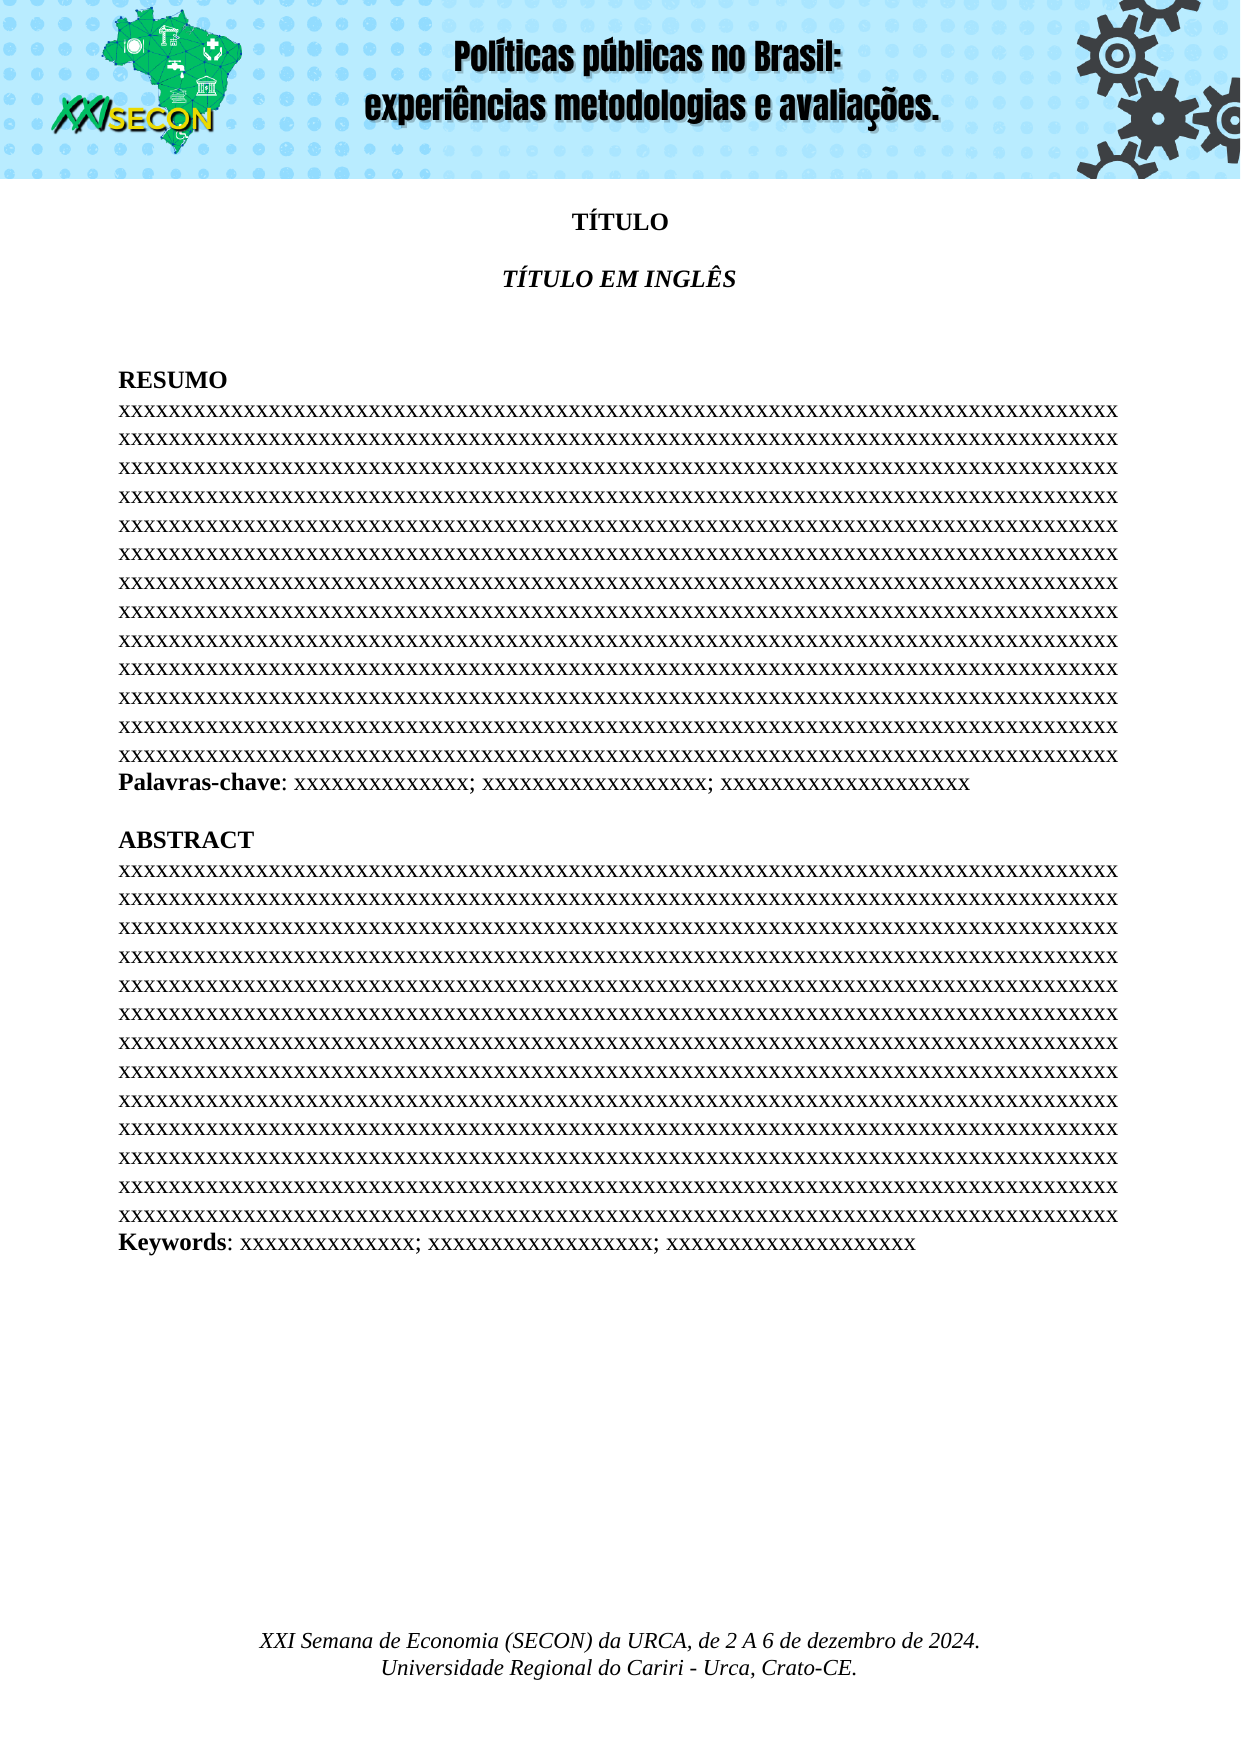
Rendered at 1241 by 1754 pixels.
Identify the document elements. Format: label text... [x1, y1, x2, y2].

text ABSTRACT [118, 825, 1122, 854]
text Palavras-chave: xxxxxxxxxxxxxx; xxxxxxxxxxxxxxxxxx; xxxxxxxxxxxxxxxxxxxx [118, 767, 1122, 796]
picture [0, 0, 1241, 179]
text xxxxxxxxxxxxxxxxxxxxxxxxxxxxxxxxxxxxxxxxxxxxxxxxxxxxxxxxxxxxxxxxxxxxxxxxxxxxxxxxxxxxxxxxxxxxxxxxxxxxxxxxxxxxxxxxxxxxxxxxxxxxxxxxxxxxxxxxxxxxxxxxxxxxxxxxxxxxxxxxxxxxxxxxxxxxxxxxxxxxxxxxxxxxxxxxxxxxxxxxxxxxxxxxxxxxxxxxxxxxxxxxxxxxxxxxxxxxxxxxxxxxxxxxxxxxxxxxxxxxxxxxxxxxxxxxxxxxxxxxxxxxxxxxxxxxxxxxxxxxxxxxxxxxxxxxxxxxxxxxxxxxxxxxxxxxxxxxxxxxxxxxxxxxxxxxxxxxxxxxxxxxxxxxxxxxxxxxxxxxxxxxxxxxxxxxxxxxxxxxxxxxxxxxxxxxxxxxxxxxxxxxxxxxxxxxxxxxxxxxxxxxxxxxxxxxxxxxxxxxxxxxxxxxxxxxxxxxxxxxxxxxxxxxxxxxxxxxxxxxxxxxxxxxxxxxxxxxxxxxxxxxxxxxxxxxxxxxxxxxxxxxxxxxxxxxxxxxxxxxxxxxxxxxxxxxxxxxxxxxxxxxxxxxxxxxxxxxxxxxxxxxxxxxxxxxxxxxxxxxxxxxxxxxxxxxxxxxxxxxxxxxxxxxxxxxxxxxxxxxxxxxxxxxxxxxxxxxxxxxxxxxxxxxxxxxxxxxxxxxxxxxxxxxxxxxxxxxxxxxxxxxxxxxxxxxxxxxxxxxxxxxxxxxxxxxxxxxxxxxxxxxxxxxxxxxxxxxxxxxxxxxxxxxxxxxxxxxxxxxxxxxxxxxxxxxxxxxxxxxxxxxxxxxxxxxxxxxxxxxxxxxxxxxxxxxxxxxxxxxxxxxxxxxxxxxxxxxxxxxxxxxxxxxxxxxxxxxxxxxxxxxxxxxxxxxxxxxxxxxxxxxxxxxxxxxxxxxxxxxxxxxxxxxxxxxxxxxxxxxxxxxxxxxxxxxxxxxxxxxxxxxxxxxxxxxxxxxxxxxxxxxxxxxxxxxxxxxxxxxxxxxxxxxxxxxxxxxxxxx [118, 854, 1122, 1227]
text Keywords: xxxxxxxxxxxxxx; xxxxxxxxxxxxxxxxxx; xxxxxxxxxxxxxxxxxxxx [118, 1227, 1122, 1256]
text TÍTULO EM INGLÊS [118, 264, 1122, 293]
text xxxxxxxxxxxxxxxxxxxxxxxxxxxxxxxxxxxxxxxxxxxxxxxxxxxxxxxxxxxxxxxxxxxxxxxxxxxxxxxxxxxxxxxxxxxxxxxxxxxxxxxxxxxxxxxxxxxxxxxxxxxxxxxxxxxxxxxxxxxxxxxxxxxxxxxxxxxxxxxxxxxxxxxxxxxxxxxxxxxxxxxxxxxxxxxxxxxxxxxxxxxxxxxxxxxxxxxxxxxxxxxxxxxxxxxxxxxxxxxxxxxxxxxxxxxxxxxxxxxxxxxxxxxxxxxxxxxxxxxxxxxxxxxxxxxxxxxxxxxxxxxxxxxxxxxxxxxxxxxxxxxxxxxxxxxxxxxxxxxxxxxxxxxxxxxxxxxxxxxxxxxxxxxxxxxxxxxxxxxxxxxxxxxxxxxxxxxxxxxxxxxxxxxxxxxxxxxxxxxxxxxxxxxxxxxxxxxxxxxxxxxxxxxxxxxxxxxxxxxxxxxxxxxxxxxxxxxxxxxxxxxxxxxxxxxxxxxxxxxxxxxxxxxxxxxxxxxxxxxxxxxxxxxxxxxxxxxxxxxxxxxxxxxxxxxxxxxxxxxxxxxxxxxxxxxxxxxxxxxxxxxxxxxxxxxxxxxxxxxxxxxxxxxxxxxxxxxxxxxxxxxxxxxxxxxxxxxxxxxxxxxxxxxxxxxxxxxxxxxxxxxxxxxxxxxxxxxxxxxxxxxxxxxxxxxxxxxxxxxxxxxxxxxxxxxxxxxxxxxxxxxxxxxxxxxxxxxxxxxxxxxxxxxxxxxxxxxxxxxxxxxxxxxxxxxxxxxxxxxxxxxxxxxxxxxxxxxxxxxxxxxxxxxxxxxxxxxxxxxxxxxxxxxxxxxxxxxxxxxxxxxxxxxxxxxxxxxxxxxxxxxxxxxxxxxxxxxxxxxxxxxxxxxxxxxxxxxxxxxxxxxxxxxxxxxxxxxxxxxxxxxxxxxxxxxxxxxxxxxxxxxxxxxxxxxxxxxxxxxxxxxxxxxxxxxxxxxxxxxxxxxxxxxxxxxxxxxxxxxxxxxxxxxxxxxxxxxxxxxxxxxxxxxxxxxxxxxxxxxx [118, 394, 1122, 767]
text TÍTULO [118, 207, 1122, 236]
text RESUMO [118, 365, 1122, 394]
